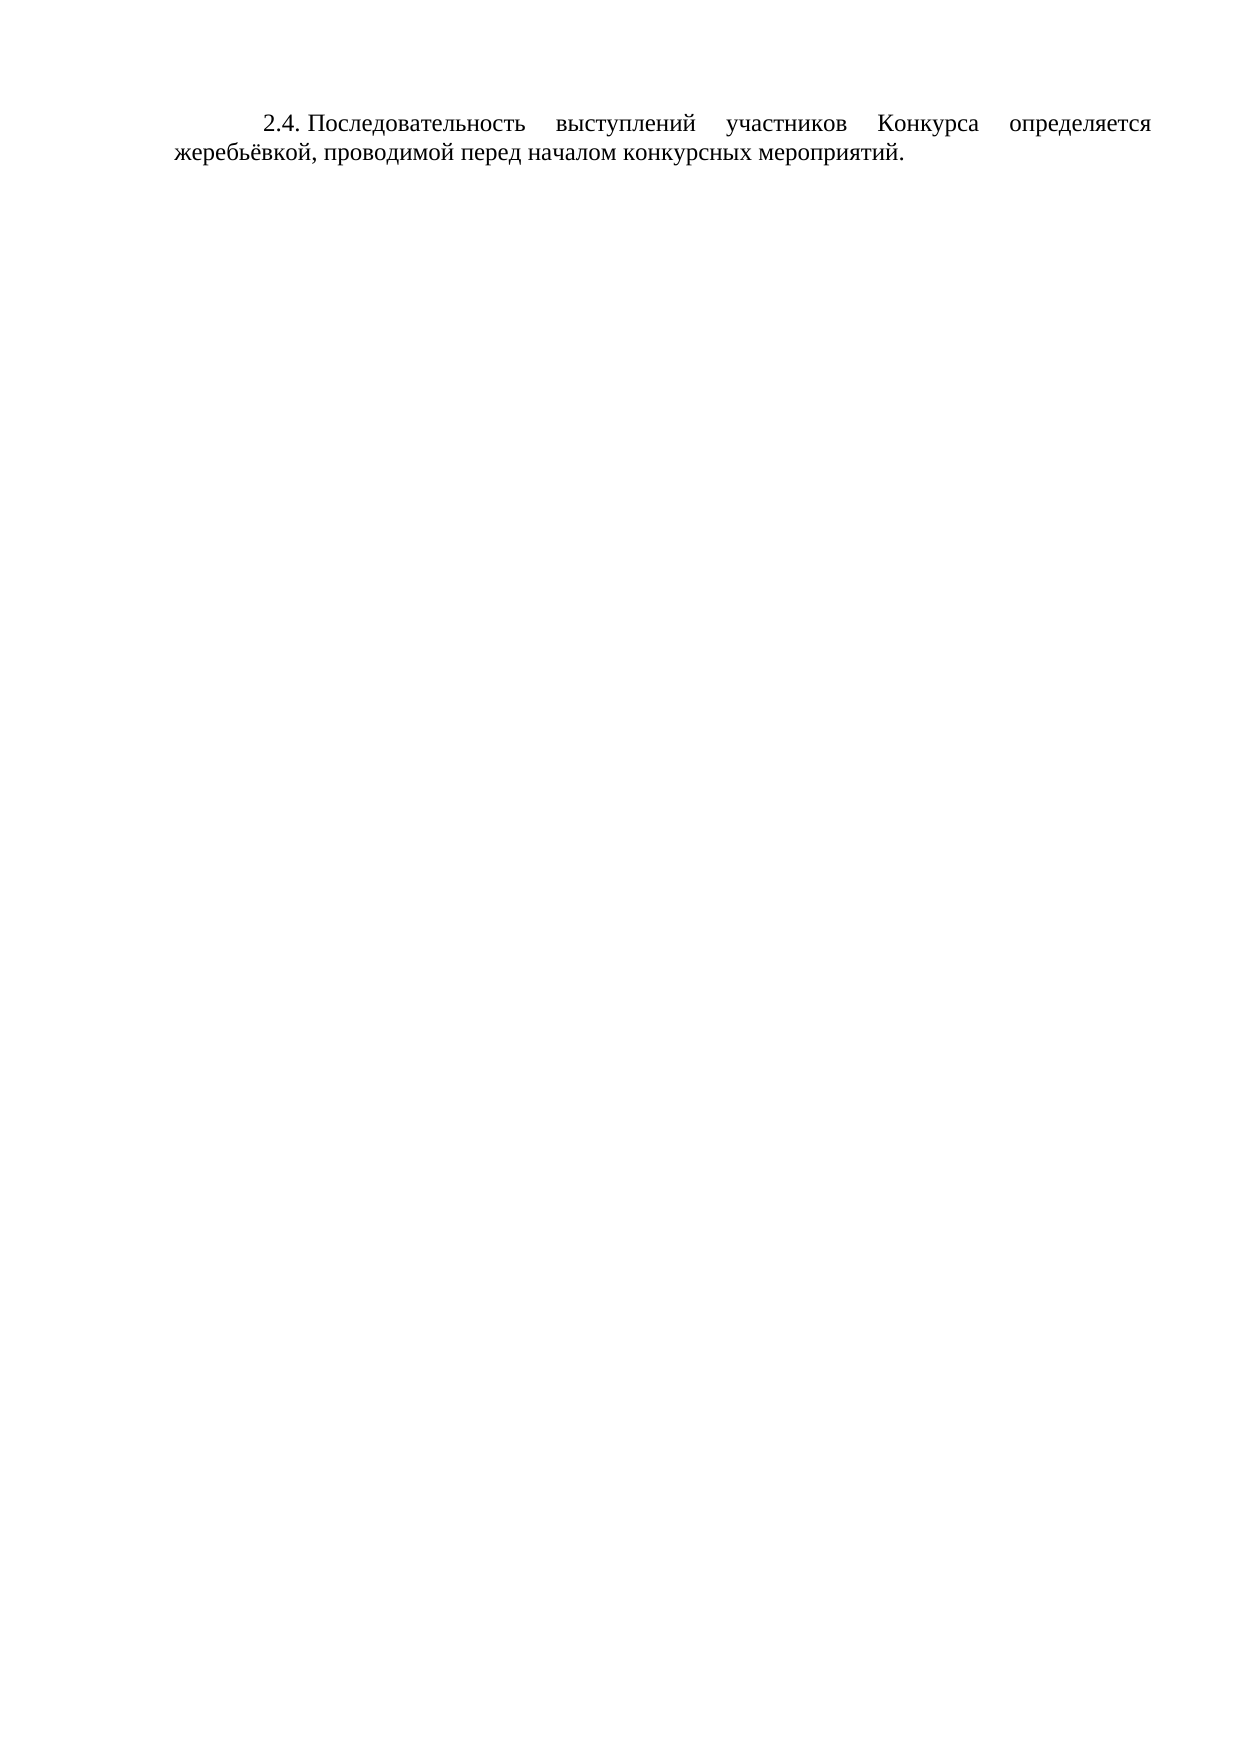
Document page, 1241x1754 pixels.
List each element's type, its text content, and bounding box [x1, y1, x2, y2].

list Последовательность выступлений участников Конкурса определяется жеребьёвкой, проводимой перед началом конкурсных мероприятий. [174, 108, 1152, 166]
